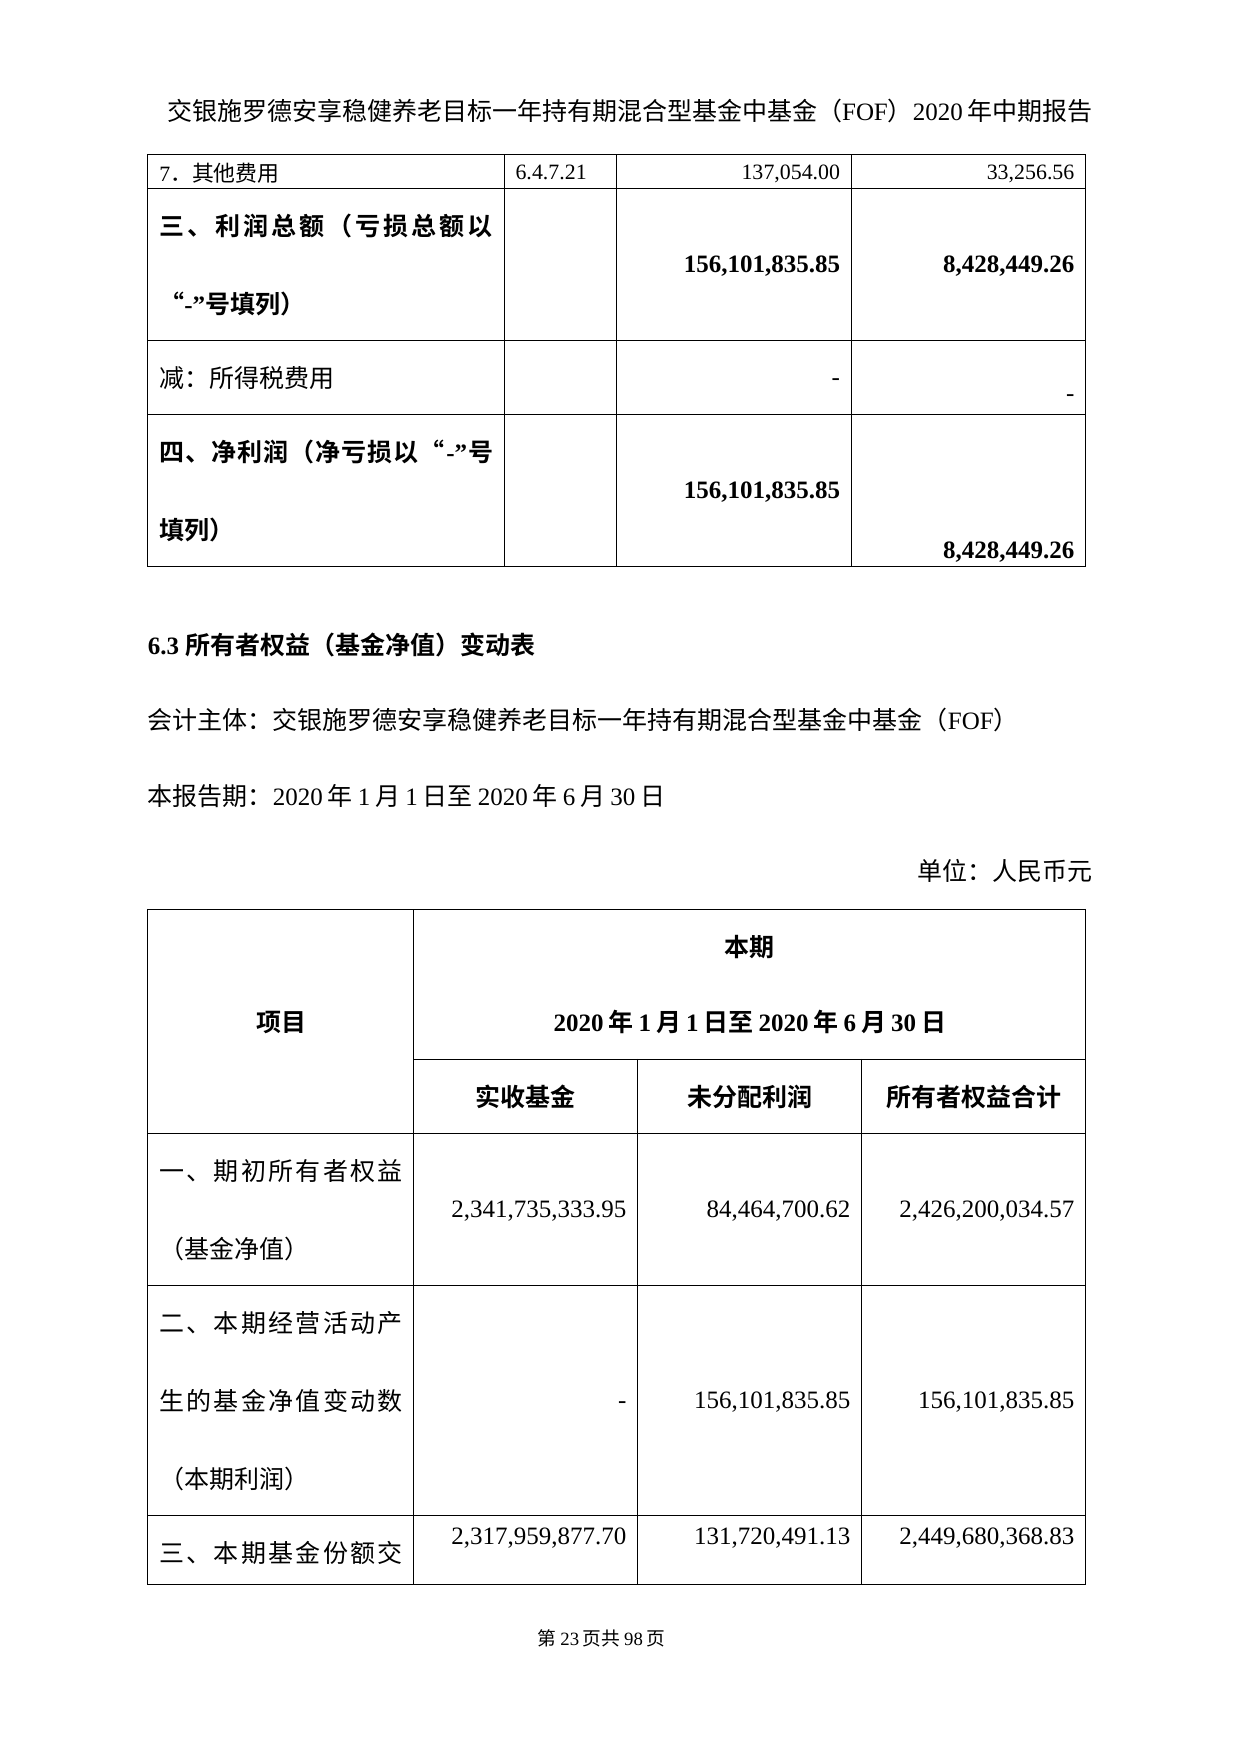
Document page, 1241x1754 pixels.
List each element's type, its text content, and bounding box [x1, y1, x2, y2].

table_cell 131,720,491.13 [638, 1516, 861, 1584]
table_cell 三、利润总额（亏损总额以“-”号填列） [148, 189, 504, 340]
table_cell 所有者权益合计 [862, 1060, 1085, 1133]
table_cell - [852, 341, 1085, 414]
table_cell 6.4.7.21 [505, 155, 616, 188]
table_cell 减：所得税费用 [148, 341, 504, 414]
table_cell 33,256.56 [852, 155, 1085, 188]
table_cell 7．其他费用 [148, 155, 504, 188]
text 本报告期：2020年1月1日至2020年6月30日 [148, 762, 1092, 827]
table_cell 二、本期经营活动产生的基金净值变动数（本期利润） [148, 1286, 413, 1515]
table_cell 未分配利润 [638, 1060, 861, 1133]
table_cell [505, 341, 616, 414]
table_cell 156,101,835.85 [638, 1286, 861, 1515]
table_cell 四、净利润（净亏损以“-”号填列） [148, 415, 504, 566]
table_cell - [414, 1286, 637, 1515]
table_cell 实收基金 [414, 1060, 637, 1133]
subtitle 6.3 所有者权益（基金净值）变动表 [148, 611, 1092, 676]
table_cell 一、期初所有者权益（基金净值） [148, 1134, 413, 1285]
table_cell 84,464,700.62 [638, 1134, 861, 1285]
table_cell 2,426,200,034.57 [862, 1134, 1085, 1285]
table_cell [505, 189, 616, 340]
table_cell - [617, 341, 851, 414]
table_cell 8,428,449.26 [852, 189, 1085, 340]
table_cell 2,317,959,877.70 [414, 1516, 637, 1584]
text 单位：人民币元 [149, 837, 1092, 902]
table_cell 2,449,680,368.83 [862, 1516, 1085, 1584]
table_cell 137,054.00 [617, 155, 851, 188]
table_cell 2,341,735,333.95 [414, 1134, 637, 1285]
table_cell 156,101,835.85 [617, 189, 851, 340]
table_cell 156,101,835.85 [617, 415, 851, 566]
table_header 项目 [148, 910, 413, 1133]
table_cell 156,101,835.85 [862, 1286, 1085, 1515]
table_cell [148, 1516, 413, 1584]
table_cell [505, 415, 616, 566]
table_cell 8,428,449.26 [852, 415, 1085, 566]
text 会计主体：交银施罗德安享稳健养老目标一年持有期混合型基金中基金（FOF） [148, 686, 1092, 751]
table_header 本期 2020年1月1日至2020年6月30日 [414, 910, 1085, 1059]
